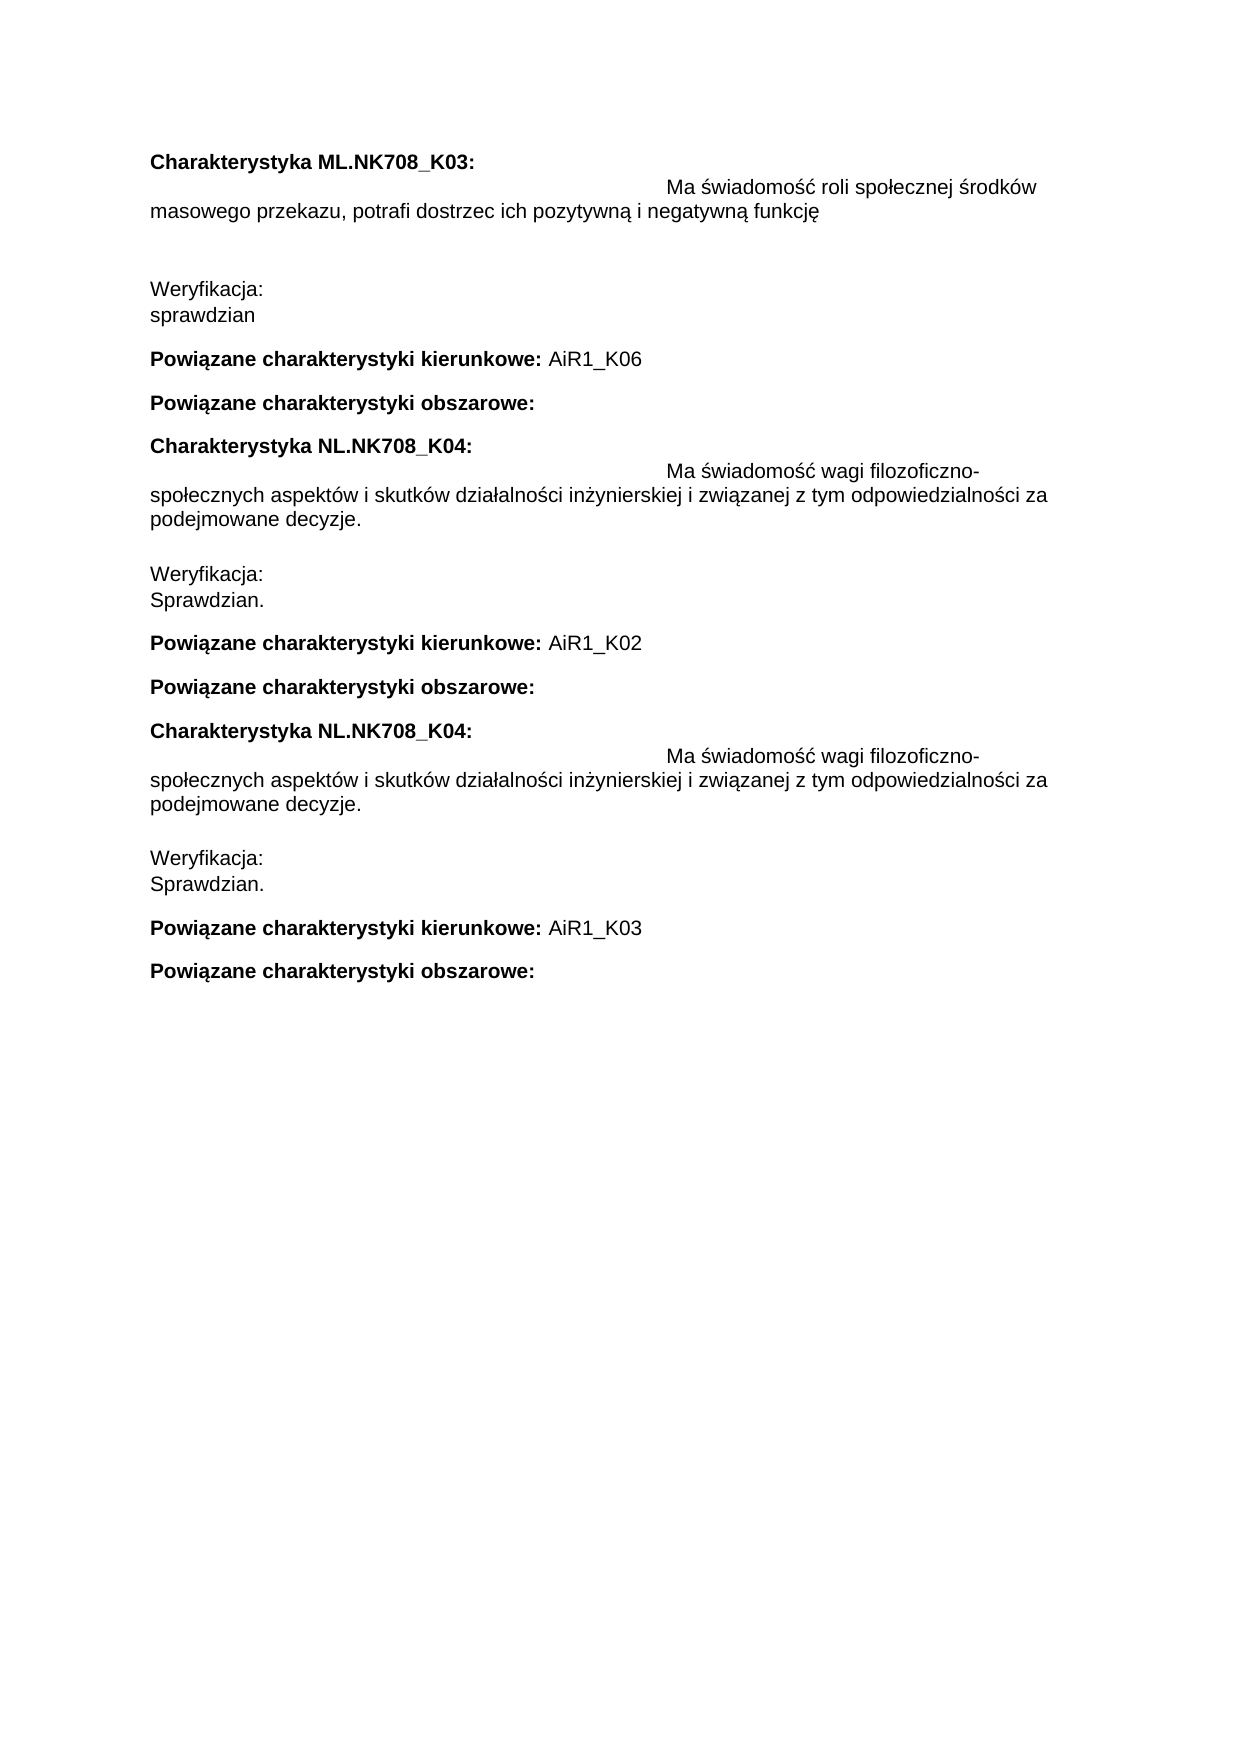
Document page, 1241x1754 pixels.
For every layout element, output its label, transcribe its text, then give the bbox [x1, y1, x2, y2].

text Ma świadomość wagi filozoficzno-społecznych aspektów i skutków działalności inżynierskiej i związanej z tym odpowiedzialności za podejmowane decyzje. [150, 744, 1090, 839]
text Powiązane charakterystyki obszarowe: [150, 959, 1090, 983]
text Powiązane charakterystyki obszarowe: [150, 675, 1090, 699]
text Sprawdzian. [150, 872, 1090, 896]
text Ma świadomość wagi filozoficzno-społecznych aspektów i skutków działalności inżynierskiej i związanej z tym odpowiedzialności za podejmowane decyzje. [150, 459, 1090, 555]
text Charakterystyka NL.NK708_K04: [150, 434, 1090, 458]
text Weryfikacja: [150, 846, 1090, 870]
text Charakterystyka NL.NK708_K04: [150, 719, 1090, 743]
text Powiązane charakterystyki kierunkowe: AiR1_K02 [150, 631, 1090, 655]
text Powiązane charakterystyki kierunkowe: AiR1_K06 [150, 347, 1090, 371]
text Powiązane charakterystyki kierunkowe: AiR1_K03 [150, 916, 1090, 939]
text Powiązane charakterystyki obszarowe: [150, 391, 1090, 414]
text sprawdzian [150, 303, 1090, 327]
text Weryfikacja: [150, 277, 1090, 301]
text Sprawdzian. [150, 587, 1090, 611]
text Weryfikacja: [150, 561, 1090, 585]
text Charakterystyka ML.NK708_K03: [150, 150, 1090, 174]
text Ma świadomość roli społecznej środków masowego przekazu, potrafi dostrzec ich pozytywną i negatywną funkcję [150, 175, 1090, 271]
